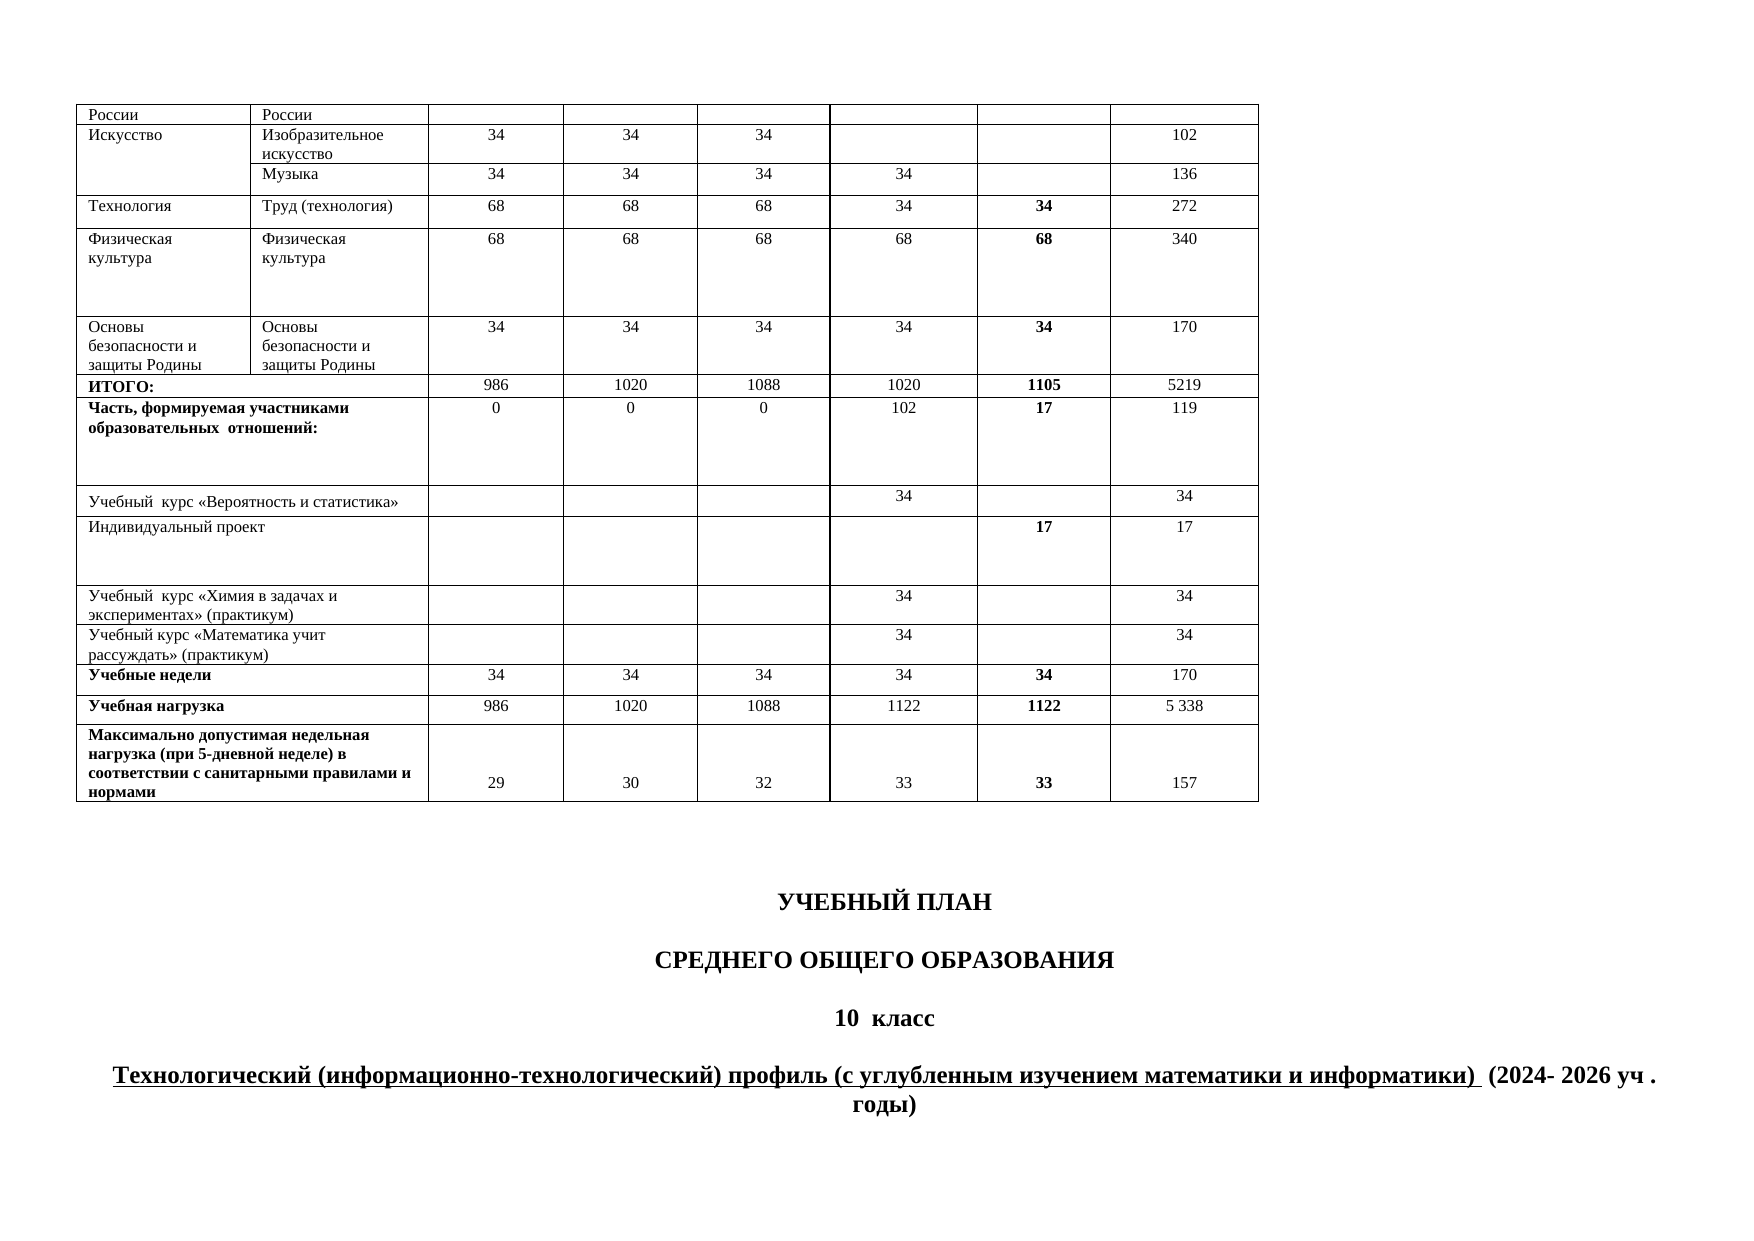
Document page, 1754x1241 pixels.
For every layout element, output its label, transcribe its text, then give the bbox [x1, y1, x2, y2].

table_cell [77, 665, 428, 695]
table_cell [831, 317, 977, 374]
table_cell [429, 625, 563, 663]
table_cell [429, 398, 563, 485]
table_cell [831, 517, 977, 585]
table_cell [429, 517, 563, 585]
text СРЕДНЕГО ОБЩЕГО ОБРАЗОВАНИЯ [103, 945, 1665, 973]
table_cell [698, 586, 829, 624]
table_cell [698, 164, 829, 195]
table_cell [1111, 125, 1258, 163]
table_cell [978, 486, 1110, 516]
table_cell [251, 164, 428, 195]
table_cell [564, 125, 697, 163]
text УЧЕБНЫЙ ПЛАН [103, 887, 1665, 916]
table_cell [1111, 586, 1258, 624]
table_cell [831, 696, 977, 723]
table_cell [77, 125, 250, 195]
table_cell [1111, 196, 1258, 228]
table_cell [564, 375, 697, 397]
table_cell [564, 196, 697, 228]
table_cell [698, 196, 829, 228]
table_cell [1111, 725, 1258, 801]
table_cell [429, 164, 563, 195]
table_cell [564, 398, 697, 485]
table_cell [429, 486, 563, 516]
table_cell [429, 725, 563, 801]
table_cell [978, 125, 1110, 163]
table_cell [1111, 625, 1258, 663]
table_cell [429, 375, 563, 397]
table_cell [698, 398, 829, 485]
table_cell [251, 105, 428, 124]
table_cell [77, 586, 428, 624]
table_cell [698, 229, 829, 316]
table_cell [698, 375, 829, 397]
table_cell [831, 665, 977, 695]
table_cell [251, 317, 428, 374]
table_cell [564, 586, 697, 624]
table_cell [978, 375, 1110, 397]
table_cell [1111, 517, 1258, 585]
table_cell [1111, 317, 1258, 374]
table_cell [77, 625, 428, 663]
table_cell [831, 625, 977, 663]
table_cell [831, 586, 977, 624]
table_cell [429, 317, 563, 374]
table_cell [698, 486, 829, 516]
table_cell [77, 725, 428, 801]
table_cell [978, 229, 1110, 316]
text 10 класс [103, 1003, 1665, 1031]
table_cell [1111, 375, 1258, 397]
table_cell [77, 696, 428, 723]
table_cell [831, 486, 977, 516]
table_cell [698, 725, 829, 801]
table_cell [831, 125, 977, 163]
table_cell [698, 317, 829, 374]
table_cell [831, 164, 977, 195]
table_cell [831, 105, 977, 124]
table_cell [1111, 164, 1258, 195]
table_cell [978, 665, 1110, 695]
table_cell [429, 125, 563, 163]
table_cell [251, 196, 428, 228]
text Технологический (информационно-технологический) профиль (с углубленным изучением математики и информатики) (2024- 2026 уч . годы) [103, 1061, 1665, 1118]
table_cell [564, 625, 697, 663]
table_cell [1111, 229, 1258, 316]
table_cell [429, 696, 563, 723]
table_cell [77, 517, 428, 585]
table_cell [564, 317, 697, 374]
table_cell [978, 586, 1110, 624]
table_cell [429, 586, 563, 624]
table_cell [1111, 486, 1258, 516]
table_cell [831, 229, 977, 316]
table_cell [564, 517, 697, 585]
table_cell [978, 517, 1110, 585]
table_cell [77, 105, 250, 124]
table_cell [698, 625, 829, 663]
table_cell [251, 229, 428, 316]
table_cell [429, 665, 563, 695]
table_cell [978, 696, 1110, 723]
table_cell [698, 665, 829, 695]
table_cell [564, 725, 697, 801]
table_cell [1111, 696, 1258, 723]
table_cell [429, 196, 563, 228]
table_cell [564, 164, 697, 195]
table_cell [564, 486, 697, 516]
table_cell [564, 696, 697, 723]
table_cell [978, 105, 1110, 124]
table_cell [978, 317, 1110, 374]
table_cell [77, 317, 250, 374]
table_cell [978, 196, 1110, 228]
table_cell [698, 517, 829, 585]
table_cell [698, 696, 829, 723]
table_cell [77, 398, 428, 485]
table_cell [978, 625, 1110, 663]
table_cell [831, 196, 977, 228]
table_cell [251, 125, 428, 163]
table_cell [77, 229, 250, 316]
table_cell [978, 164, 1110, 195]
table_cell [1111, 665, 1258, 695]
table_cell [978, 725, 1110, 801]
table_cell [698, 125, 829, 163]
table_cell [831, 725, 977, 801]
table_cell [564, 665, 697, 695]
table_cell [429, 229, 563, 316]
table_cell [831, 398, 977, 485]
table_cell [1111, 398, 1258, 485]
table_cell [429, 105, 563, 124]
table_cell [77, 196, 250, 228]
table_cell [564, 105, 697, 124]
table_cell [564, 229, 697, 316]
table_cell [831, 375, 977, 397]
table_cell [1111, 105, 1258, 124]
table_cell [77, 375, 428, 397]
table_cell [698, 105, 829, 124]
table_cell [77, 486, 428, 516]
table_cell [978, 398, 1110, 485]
